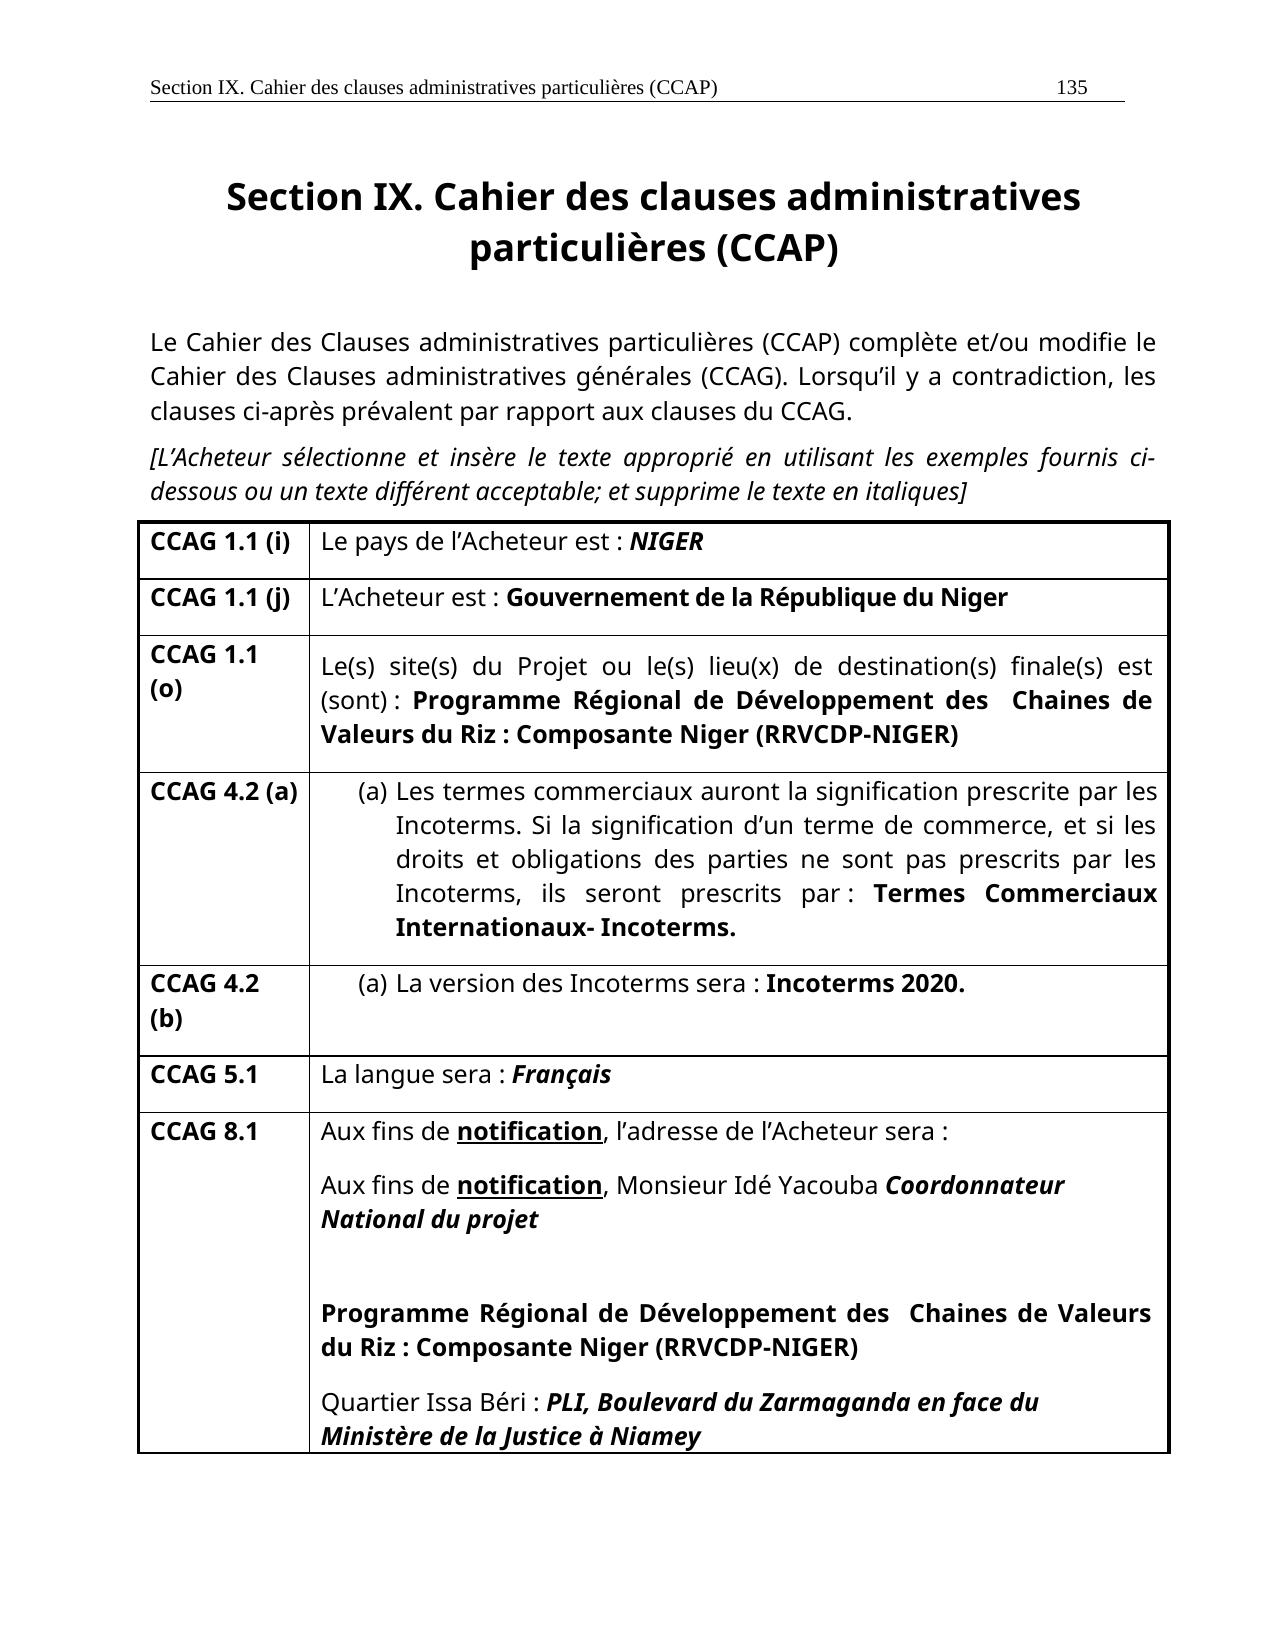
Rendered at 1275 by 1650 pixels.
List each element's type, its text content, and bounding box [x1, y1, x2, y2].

table_cell Les termes commerciaux auront la signification prescrite par les Incoterms. Si la signification d’un terme de commerce, et si les droits et obligations des parties ne sont pas prescrits par les Incoterms, ils seront prescrits par : Termes Commerciaux Internationaux- Incoterms. [310, 773, 1167, 964]
table_cell La version des Incoterms sera : Incoterms 2020. [310, 966, 1167, 1055]
table_cell CCAG 1.1 (i) [140, 524, 309, 578]
table_cell CCAG 4.2 (b) [140, 966, 309, 1055]
table_cell CCAG 4.2 (a) [140, 773, 309, 964]
table_cell La langue sera : Français [310, 1057, 1167, 1112]
table_cell L’Acheteur est : Gouvernement de la République du Niger [310, 580, 1167, 635]
table_cell Le(s) site(s) du Projet ou le(s) lieu(x) de destination(s) finale(s) est (sont) : Programme Régional de Développement des Chaines de Valeurs du Riz : Composante Niger (RRVCDP-NIGER) [310, 636, 1167, 772]
table_cell CCAG 1.1 (j) [140, 580, 309, 635]
table_cell CCAG 8.1 [140, 1113, 309, 1452]
table_header Section IX. Cahier des clauses administratives particulières (CCAP) [139, 150, 1169, 312]
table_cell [310, 1113, 1167, 1452]
table_cell Le pays de l’Acheteur est : NIGER [310, 524, 1167, 578]
table_cell CCAG 5.1 [140, 1057, 309, 1112]
table_cell Le Cahier des Clauses administratives particulières (CCAP) complète et/ou modifie le Cahier des Clauses administratives générales (CCAG). Lorsqu’il y a contradiction, les clauses ci-après prévalent par rapport aux clauses du CCAG. [L’Acheteur sélectionne et insère le texte approprié en utilisant les exemples fournis ci-dessous ou un texte différent acceptable; et supprime le texte en italiques] [139, 313, 1169, 520]
table_cell CCAG 1.1 (o) [140, 636, 309, 772]
